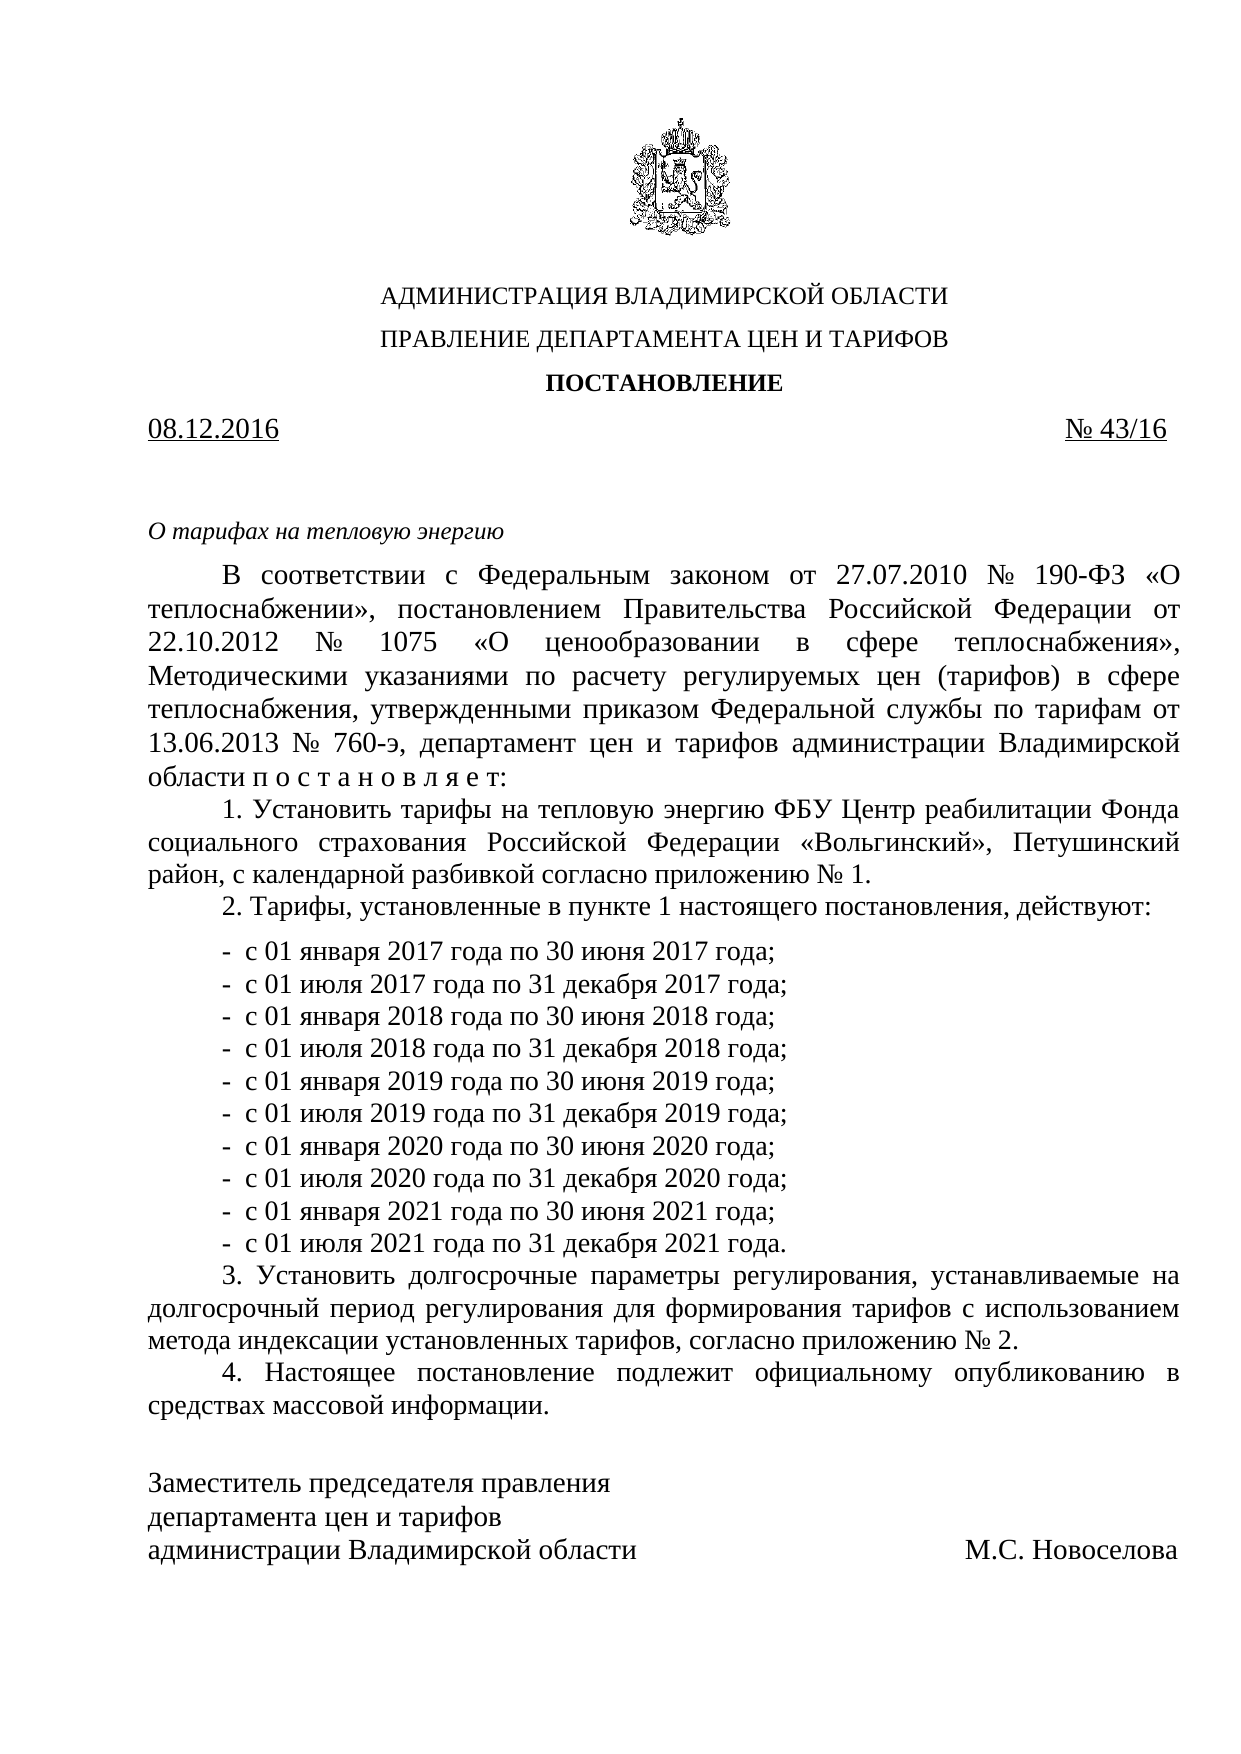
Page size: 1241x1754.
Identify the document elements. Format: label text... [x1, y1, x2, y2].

text - с 01 июля 2017 года по 31 декабря 2017 года; [148, 967, 1181, 999]
text - с 01 июля 2019 года по 31 декабря 2019 года; [148, 1096, 1181, 1129]
text ПОСТАНОВЛЕНИЕ [148, 368, 1181, 396]
text В соответствии с Федеральным законом от 27.07.2010 № 190-ФЗ «О теплоснабжении», постановлением Правительства Российской Федерации от 22.10.2012 № 1075 «О ценообразовании в сфере теплоснабжения», Методическими указаниями по расчету регулируемых цен (тарифов) в сфере теплоснабжения, утвержденными приказом Федеральной службы по тарифам от 13.06.2013 № 760-э, департамент цен и тарифов администрации Владимирской области п о с т а н о в л я е т: [148, 557, 1181, 792]
text Заместитель председателя правления [148, 1465, 1181, 1499]
text администрации Владимирской области М.С. Новоселова [148, 1532, 1181, 1566]
text О тарифах на тепловую энергию [148, 516, 1181, 545]
text департамента цен и тарифов [148, 1499, 1181, 1532]
text 2. Тарифы, установленные в пункте 1 настоящего постановления, действуют: [148, 889, 1181, 922]
picture [630, 118, 731, 236]
text 1. Установить тарифы на тепловую энергию ФБУ Центр реабилитации Фонда социального страхования Российской Федерации «Вольгинский», Петушинский район, c календарной разбивкой согласно приложению № 1. [148, 792, 1181, 889]
text ПРАВЛЕНИЕ ДЕПАРТАМЕНТА ЦЕН И ТАРИФОВ [148, 324, 1181, 353]
text - с 01 июля 2020 года по 31 декабря 2020 года; [148, 1161, 1181, 1193]
text - с 01 января 2020 года по 30 июня 2020 года; [148, 1129, 1181, 1161]
text АДМИНИСТРАЦИЯ ВЛАДИМИРСКОЙ ОБЛАСТИ [148, 281, 1181, 310]
text - с 01 января 2018 года по 30 июня 2018 года; [148, 999, 1181, 1032]
text 4. Настоящее постановление подлежит официальному опубликованию в средствах массовой информации. [148, 1356, 1181, 1420]
text 3. Установить долгосрочные параметры регулирования, устанавливаемые на долгосрочный период регулирования для формирования тарифов с использованием метода индексации установленных тарифов, согласно приложению № 2. [148, 1258, 1181, 1356]
text - с 01 июля 2021 года по 31 декабря 2021 года. [148, 1226, 1181, 1258]
text - с 01 января 2021 года по 30 июня 2021 года; [148, 1193, 1181, 1226]
text - с 01 января 2019 года по 30 июня 2019 года; [148, 1064, 1181, 1096]
text - с 01 января 2017 года по 30 июня 2017 года; [148, 934, 1181, 967]
text - с 01 июля 2018 года по 31 декабря 2018 года; [148, 1032, 1181, 1064]
text 08.12.2016 № 43/16 [148, 411, 1181, 444]
